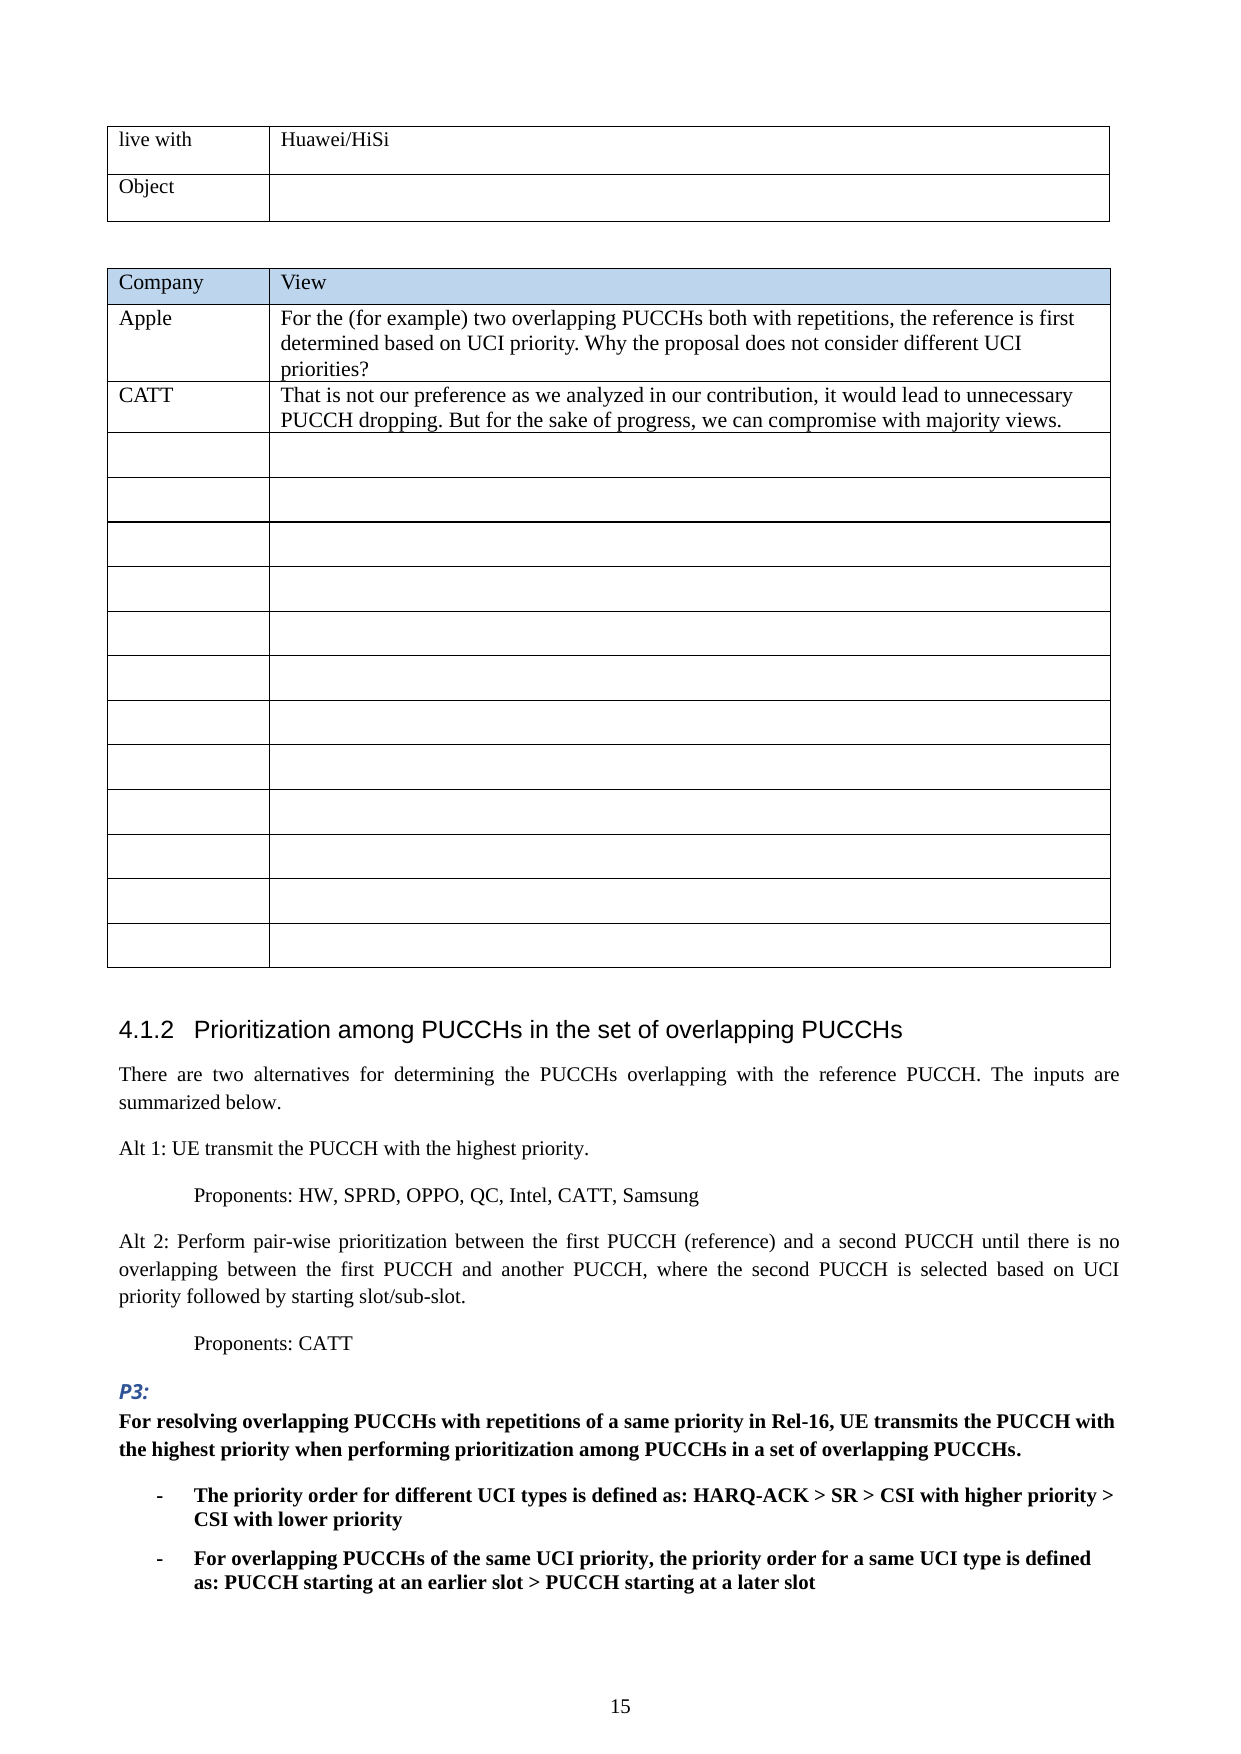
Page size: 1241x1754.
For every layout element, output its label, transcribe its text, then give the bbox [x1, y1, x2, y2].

table_cell [108, 790, 269, 833]
table_cell [108, 612, 269, 655]
text For resolving overlapping PUCCHs with repetitions of a same priority in Rel-16, UE transmits the PUCCH with the highest priority when performing prioritization among PUCCHs in a set of overlapping PUCCHs. [118, 1409, 1122, 1461]
table_cell [270, 790, 1110, 833]
table_cell [108, 523, 269, 566]
table_header Company [108, 269, 269, 304]
table_cell That is not our preference as we analyzed in our contribution, it would lead to unnecessary PUCCH dropping. But for the sake of progress, we can compromise with majority views. [270, 382, 1110, 432]
subtitle P3: [118, 1377, 1122, 1405]
table_cell [270, 523, 1110, 566]
table_cell [270, 879, 1110, 923]
list The priority order for different UCI types is defined as: HARQ-ACK > SR > CSI with higher priority > CSI with lower priority [156, 1483, 1122, 1531]
table_cell [108, 924, 269, 967]
table_cell Apple [108, 305, 269, 381]
table_cell For the (for example) two overlapping PUCCHs both with repetitions, the reference is first determined based on UCI priority. Why the proposal does not consider different UCI priorities? [270, 305, 1110, 381]
table_cell [270, 835, 1110, 878]
text There are two alternatives for determining the PUCCHs overlapping with the reference PUCCH. The inputs are summarized below. [118, 1062, 1122, 1114]
table_cell [270, 924, 1110, 967]
table_cell [108, 567, 269, 611]
table_cell [108, 745, 269, 789]
text Alt 2: Perform pair-wise prioritization between the first PUCCH (reference) and a second PUCCH until there is no overlapping between the first PUCCH and another PUCCH, where the second PUCCH is selected based on UCI priority followed by starting slot/sub-slot. [118, 1229, 1122, 1308]
table_cell Object [108, 175, 269, 221]
text Proponents: HW, SPRD, OPPO, QC, Intel, CATT, Samsung [118, 1182, 1122, 1207]
table_cell [270, 656, 1110, 700]
text Proponents: CATT [118, 1330, 1122, 1354]
table_cell CATT [108, 382, 269, 432]
table_cell [108, 433, 269, 477]
table_cell [270, 175, 1109, 221]
table_cell [270, 433, 1110, 477]
table_cell [270, 745, 1110, 789]
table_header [108, 127, 269, 173]
table_cell [108, 701, 269, 744]
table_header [270, 127, 1109, 173]
list For overlapping PUCCHs of the same UCI priority, the priority order for a same UCI type is defined as: PUCCH starting at an earlier slot > PUCCH starting at a later slot [156, 1546, 1122, 1594]
table_cell [270, 612, 1110, 655]
table_cell [108, 879, 269, 923]
text Alt 1: UE transmit the PUCCH with the highest priority. [118, 1136, 1122, 1160]
table_cell [108, 656, 269, 700]
subtitle Prioritization among PUCCHs in the set of overlapping PUCCHs [118, 1015, 1122, 1043]
table_cell [108, 478, 269, 521]
table_cell [108, 835, 269, 878]
table_cell [270, 478, 1110, 521]
table_header View [270, 269, 1110, 304]
table_cell [270, 567, 1110, 611]
table_cell [270, 701, 1110, 744]
